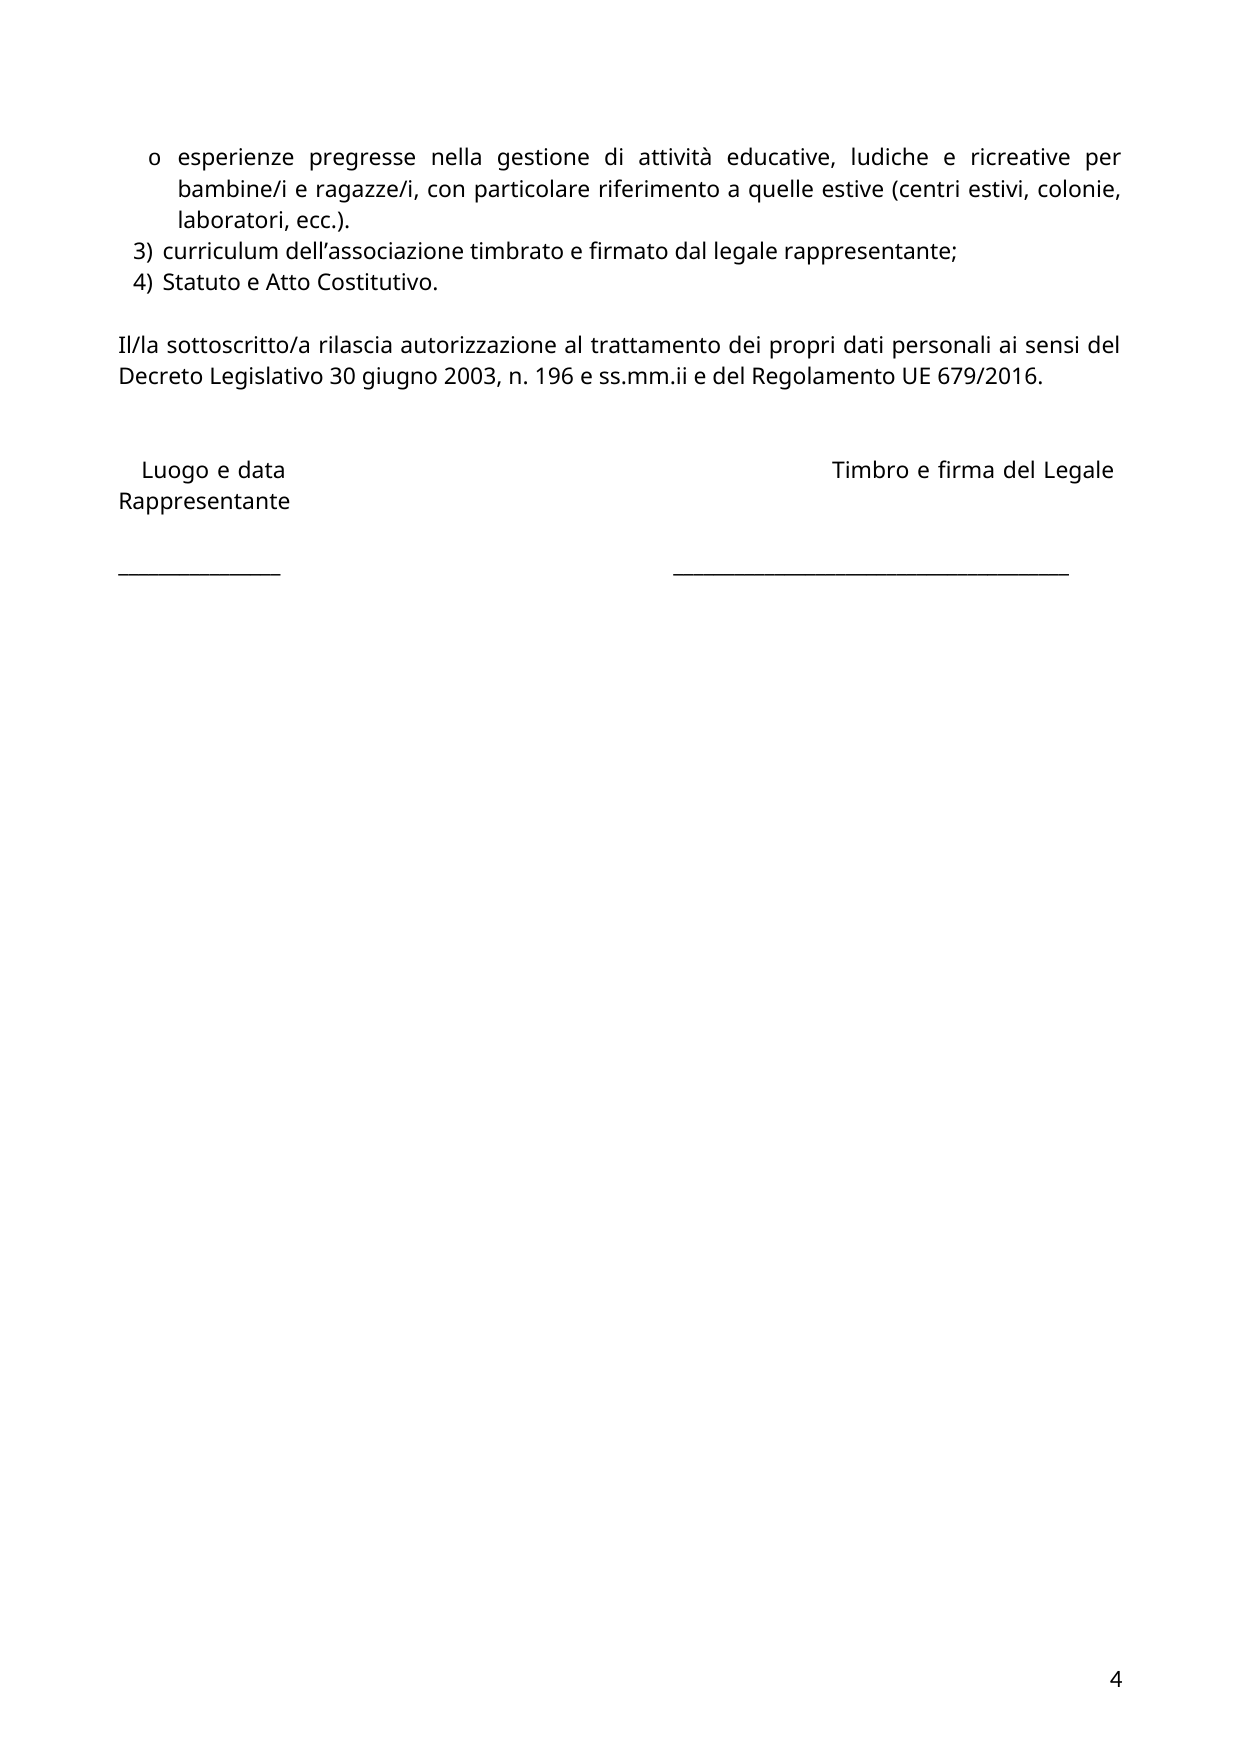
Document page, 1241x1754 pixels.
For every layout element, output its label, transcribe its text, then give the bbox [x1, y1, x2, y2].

list esperienze pregresse nella gestione di attività educative, ludiche e ricreative per bambine/i e ragazze/i, con particolare riferimento a quelle estive (centri estivi, colonie, laboratori, ecc.). [148, 141, 1122, 235]
list Statuto e Atto Costitutivo. [133, 266, 1122, 297]
text ________________ _______________________________________ [118, 547, 1122, 579]
list curriculum dell’associazione timbrato e firmato dal legale rappresentante; [133, 235, 1122, 266]
text Il/la sottoscritto/a rilascia autorizzazione al trattamento dei propri dati personali ai sensi del Decreto Legislativo 30 giugno 2003, n. 196 e ss.mm.ii e del Regolamento UE 679/2016. [118, 329, 1122, 391]
text Luogo e data Timbro e firma del Legale Rappresentante [118, 454, 1122, 516]
